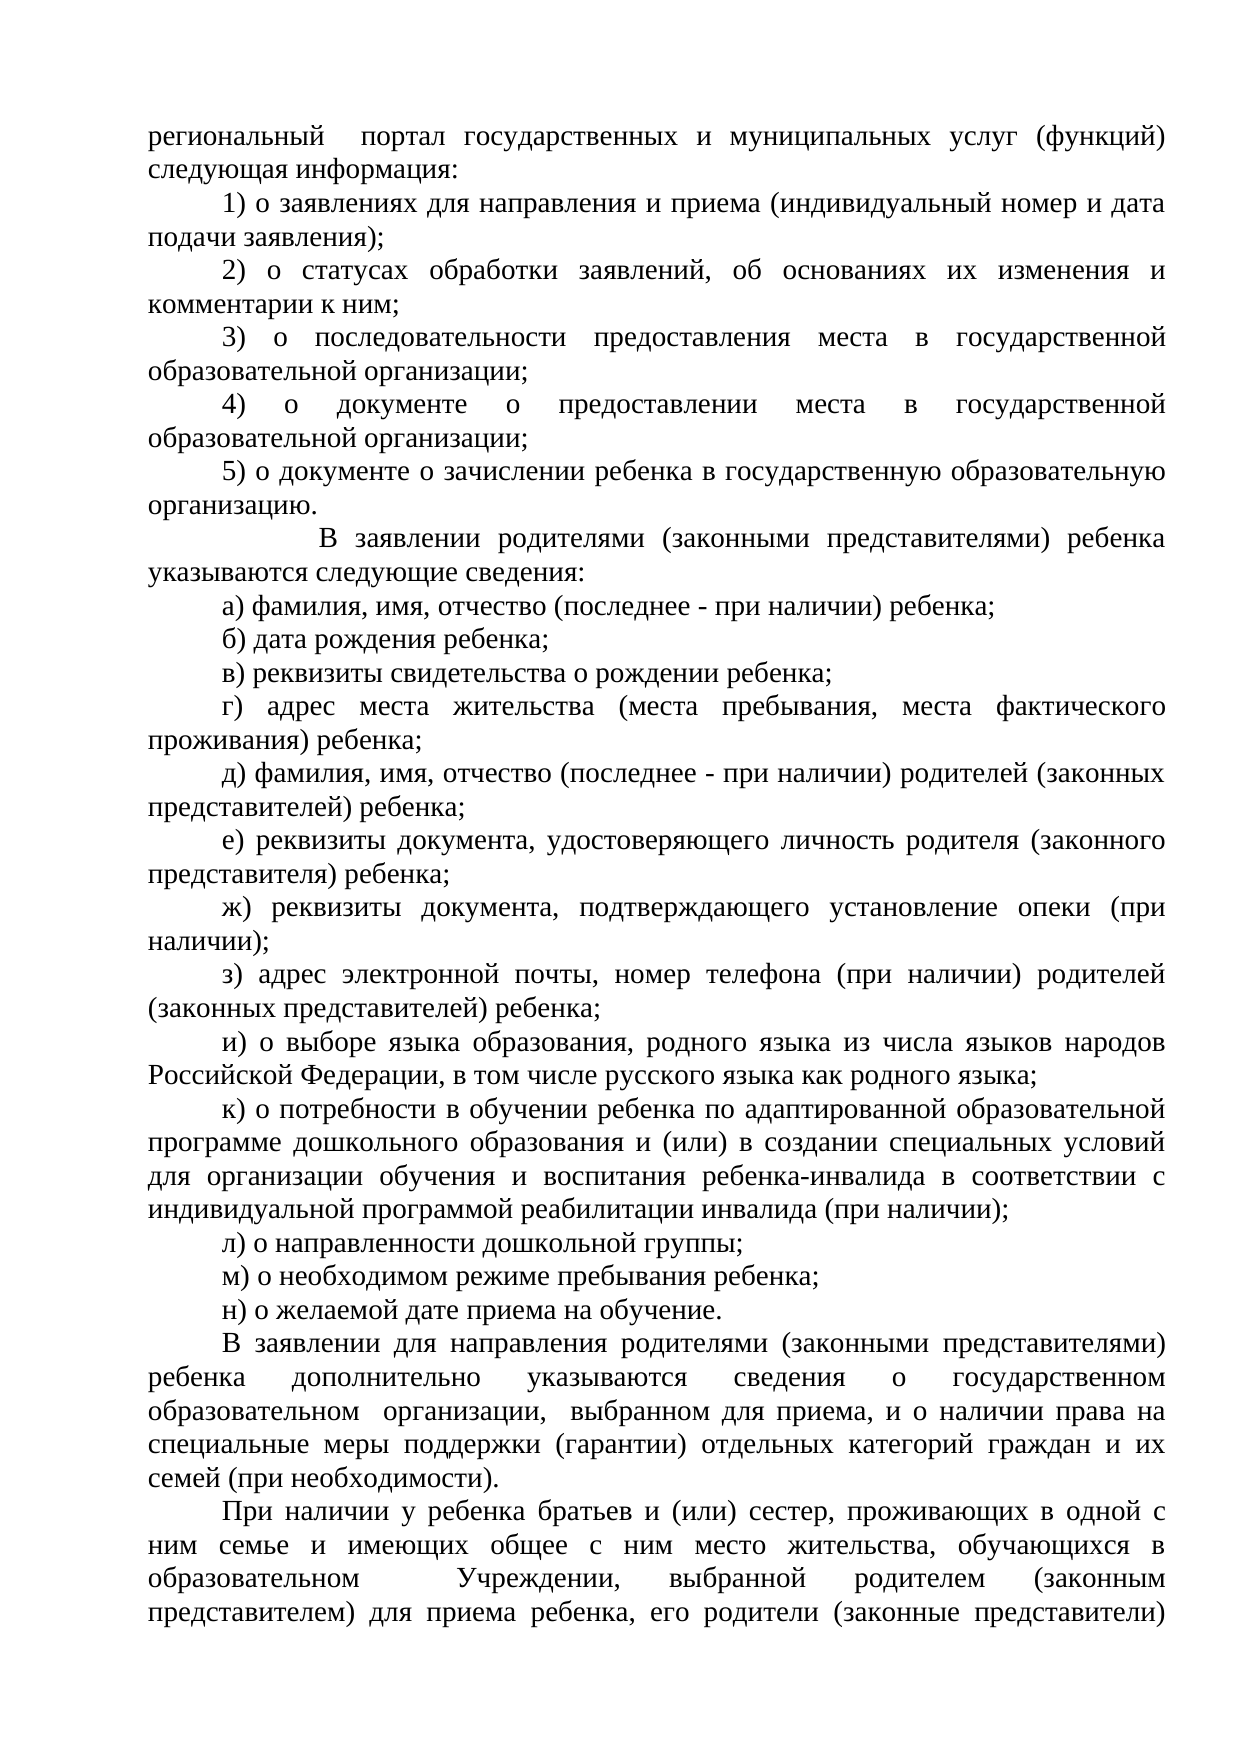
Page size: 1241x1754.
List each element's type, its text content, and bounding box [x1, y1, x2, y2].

text м) о необходимом режиме пребывания ребенка; [148, 1258, 1167, 1292]
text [148, 118, 1167, 185]
text и) о выборе языка образования, родного языка из числа языков народов Российской Федерации, в том числе русского языка как родного языка; [148, 1024, 1167, 1091]
text 1) о заявлениях для направления и приема (индивидуальный номер и дата подачи заявления); [148, 185, 1167, 252]
text к) о потребности в обучении ребенка по адаптированной образовательной программе дошкольного образования и (или) в создании специальных условий для организации обучения и воспитания ребенка-инвалида в соответствии с индивидуальной программой реабилитации инвалида (при наличии); [148, 1091, 1167, 1225]
text 2) о статусах обработки заявлений, об основаниях их изменения и комментарии к ним; [148, 252, 1167, 319]
text 4) о документе о предоставлении места в государственной образовательной организации; [148, 386, 1167, 453]
text б) дата рождения ребенка; [148, 621, 1167, 655]
text ж) реквизиты документа, подтверждающего установление опеки (при наличии); [148, 889, 1167, 957]
text е) реквизиты документа, удостоверяющего личность родителя (законного представителя) ребенка; [148, 822, 1167, 889]
text з) адрес электронной почты, номер телефона (при наличии) родителей (законных представителей) ребенка; [148, 957, 1167, 1024]
text д) фамилия, имя, отчество (последнее - при наличии) родителей (законных представителей) ребенка; [148, 755, 1167, 822]
text 3) о последовательности предоставления места в государственной образовательной организации; [148, 319, 1167, 386]
text а) фамилия, имя, отчество (последнее - при наличии) ребенка; [148, 588, 1167, 621]
text В заявлении для направления родителями (законными представителями) ребенка дополнительно указываются сведения о государственном образовательном организации, выбранном для приема, и о наличии права на специальные меры поддержки (гарантии) отдельных категорий граждан и их семей (при необходимости). [148, 1326, 1167, 1493]
text 5) о документе о зачислении ребенка в государственную образовательную организацию. В заявлении родителями (законными представителями) ребенка указываются следующие сведения: [148, 453, 1167, 588]
text л) о направленности дошкольной группы; [148, 1225, 1167, 1258]
text в) реквизиты свидетельства о рождении ребенка; [148, 655, 1167, 688]
text г) адрес места жительства (места пребывания, места фактического проживания) ребенка; [148, 688, 1167, 755]
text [148, 1493, 1167, 1627]
text н) о желаемой дате приема на обучение. [148, 1292, 1167, 1326]
